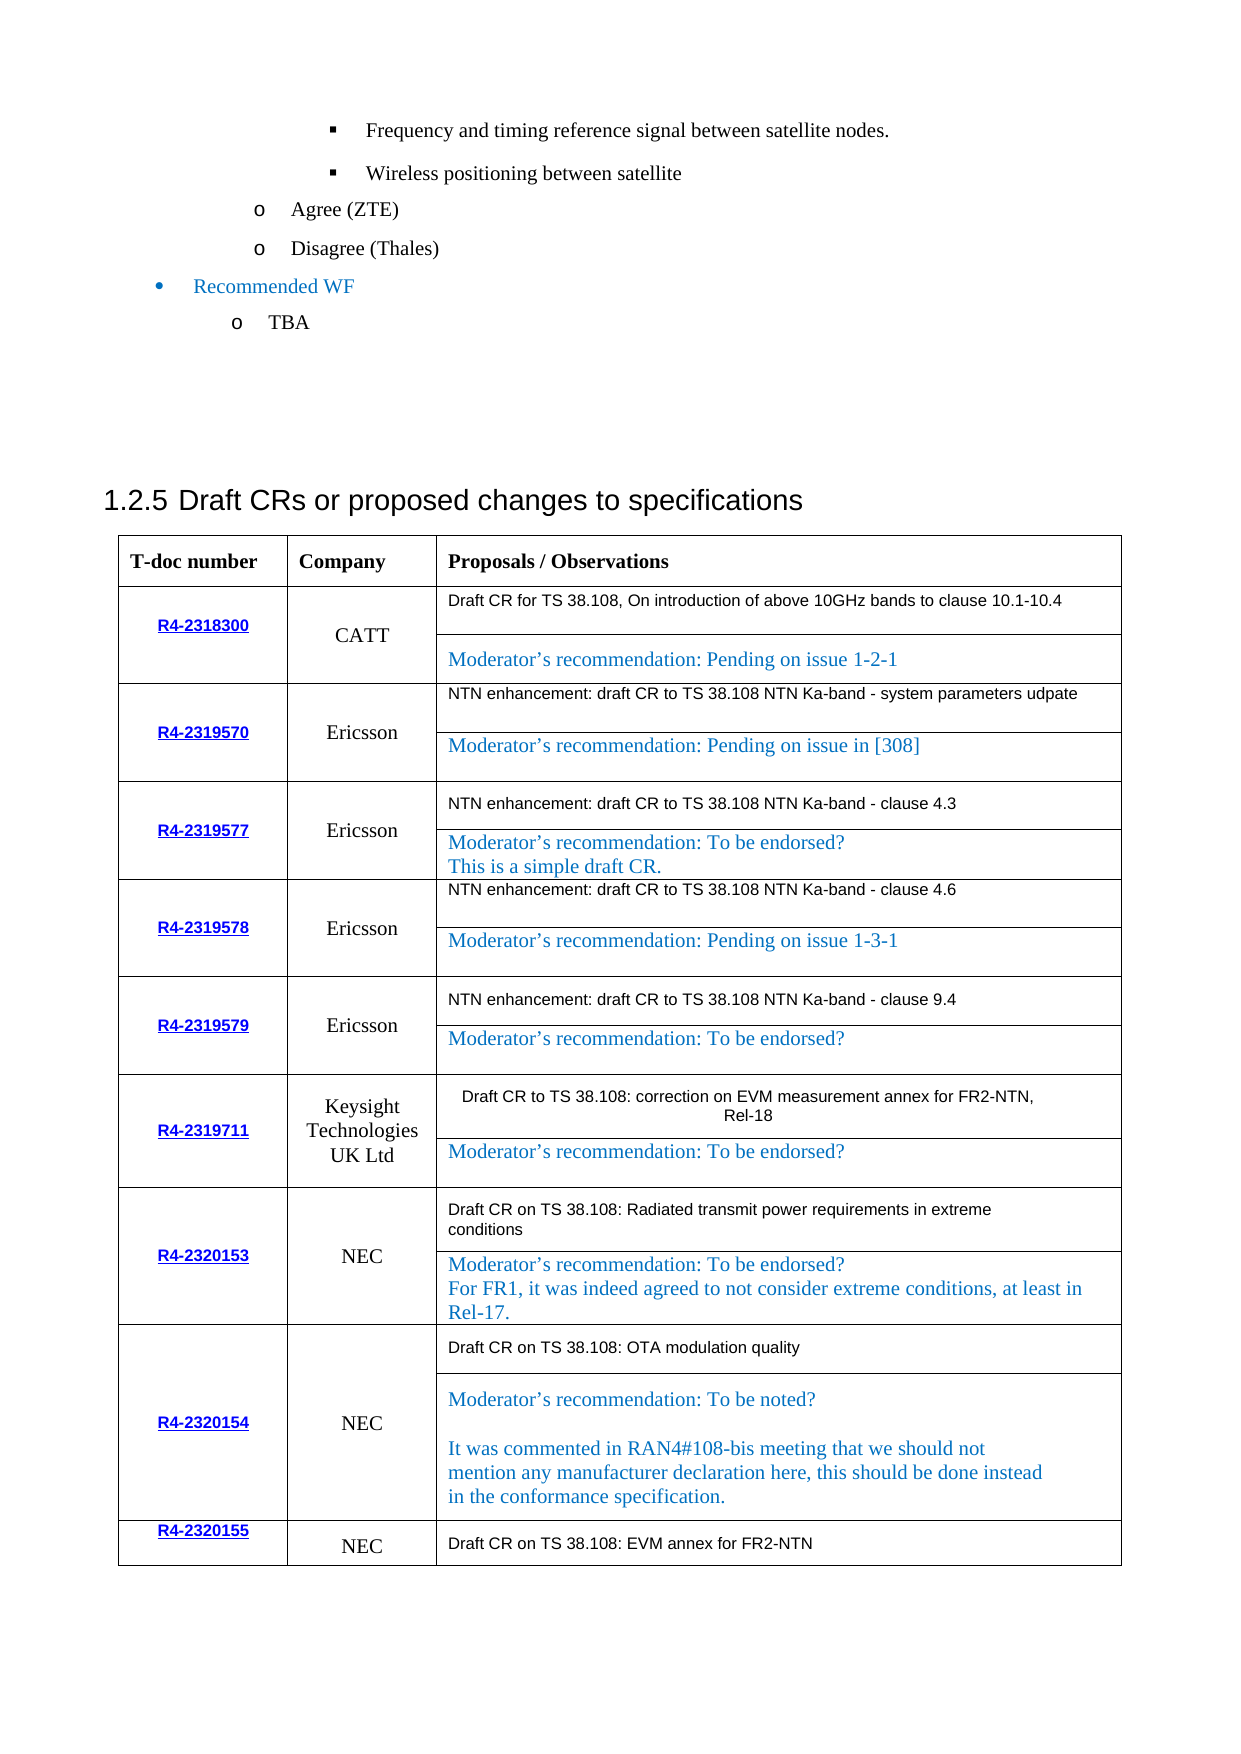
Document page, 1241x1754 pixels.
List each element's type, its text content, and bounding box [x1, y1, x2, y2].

table_cell CATT [288, 587, 436, 683]
list TBA [231, 310, 1122, 336]
table_cell Draft CR on TS 38.108: Radiated transmit power requirements in extreme conditions [437, 1188, 1121, 1251]
table_cell R4-2319579 [119, 977, 287, 1073]
table_cell R4-2319711 [119, 1075, 287, 1187]
table_cell R4-2320155 [119, 1521, 287, 1565]
table_cell Ericsson [288, 782, 436, 878]
table_cell Moderator’s recommendation: To be endorsed? For FR1, it was indeed agreed to not consider extreme conditions, at least in Rel-17. [437, 1252, 1121, 1324]
table_cell R4-2320154 [119, 1325, 287, 1520]
table_cell Draft CR on TS 38.108: EVM annex for FR2-NTN [437, 1521, 1121, 1565]
list Recommended WF [156, 274, 1122, 298]
table_cell Moderator’s recommendation: To be endorsed? [437, 1026, 1121, 1073]
table_cell Moderator’s recommendation: To be endorsed? [437, 1139, 1121, 1187]
table_header Company [288, 536, 436, 586]
list Agree (ZTE) [253, 197, 1122, 223]
table_cell R4-2319570 [119, 684, 287, 781]
table_cell NTN enhancement: draft CR to TS 38.108 NTN Ka-band - system parameters udpate [437, 684, 1121, 732]
table_cell Ericsson [288, 684, 436, 781]
table_cell NTN enhancement: draft CR to TS 38.108 NTN Ka-band - clause 4.6 [437, 880, 1121, 927]
table_cell Ericsson [288, 880, 436, 976]
table_cell Moderator’s recommendation: Pending on issue 1-3-1 [437, 928, 1121, 976]
list Disagree (Thales) [253, 235, 1122, 261]
table_cell Moderator’s recommendation: Pending on issue 1-2-1 [437, 635, 1121, 683]
table_cell R4-2319577 [119, 782, 287, 878]
table_header T-doc number [119, 536, 287, 586]
list Frequency and timing reference signal between satellite nodes. [328, 118, 1122, 142]
table_cell R4-2319578 [119, 880, 287, 976]
table_cell Draft CR on TS 38.108: OTA modulation quality [437, 1325, 1121, 1373]
table_cell NEC [288, 1325, 436, 1520]
table_cell Moderator’s recommendation: Pending on issue in [308] [437, 733, 1121, 781]
table_cell NEC [288, 1188, 436, 1324]
table_cell Keysight Technologies UK Ltd [288, 1075, 436, 1187]
table_cell Moderator’s recommendation: To be endorsed? This is a simple draft CR. [437, 830, 1121, 878]
table_cell NTN enhancement: draft CR to TS 38.108 NTN Ka-band - clause 4.3 [437, 782, 1121, 829]
table_header Proposals / Observations [437, 536, 1121, 586]
table_cell R4-2320153 [119, 1188, 287, 1324]
subtitle Draft CRs or proposed changes to specifications [103, 483, 1122, 517]
table_cell Ericsson [288, 977, 436, 1073]
table_cell Draft CR to TS 38.108: correction on EVM measurement annex for FR2-NTN, Rel-18 [437, 1075, 1121, 1138]
table_cell NEC [288, 1521, 436, 1565]
list Wireless positioning between satellite [328, 161, 1122, 185]
table_cell R4-2318300 [119, 587, 287, 683]
table_cell Draft CR for TS 38.108, On introduction of above 10GHz bands to clause 10.1-10.4 [437, 587, 1121, 634]
table_cell NTN enhancement: draft CR to TS 38.108 NTN Ka-band - clause 9.4 [437, 977, 1121, 1025]
table_cell Moderator’s recommendation: To be noted? It was commented in RAN4#108-bis meeting that we should not mention any manufacturer declaration here, this should be done instead in the conformance specification. [437, 1374, 1121, 1520]
